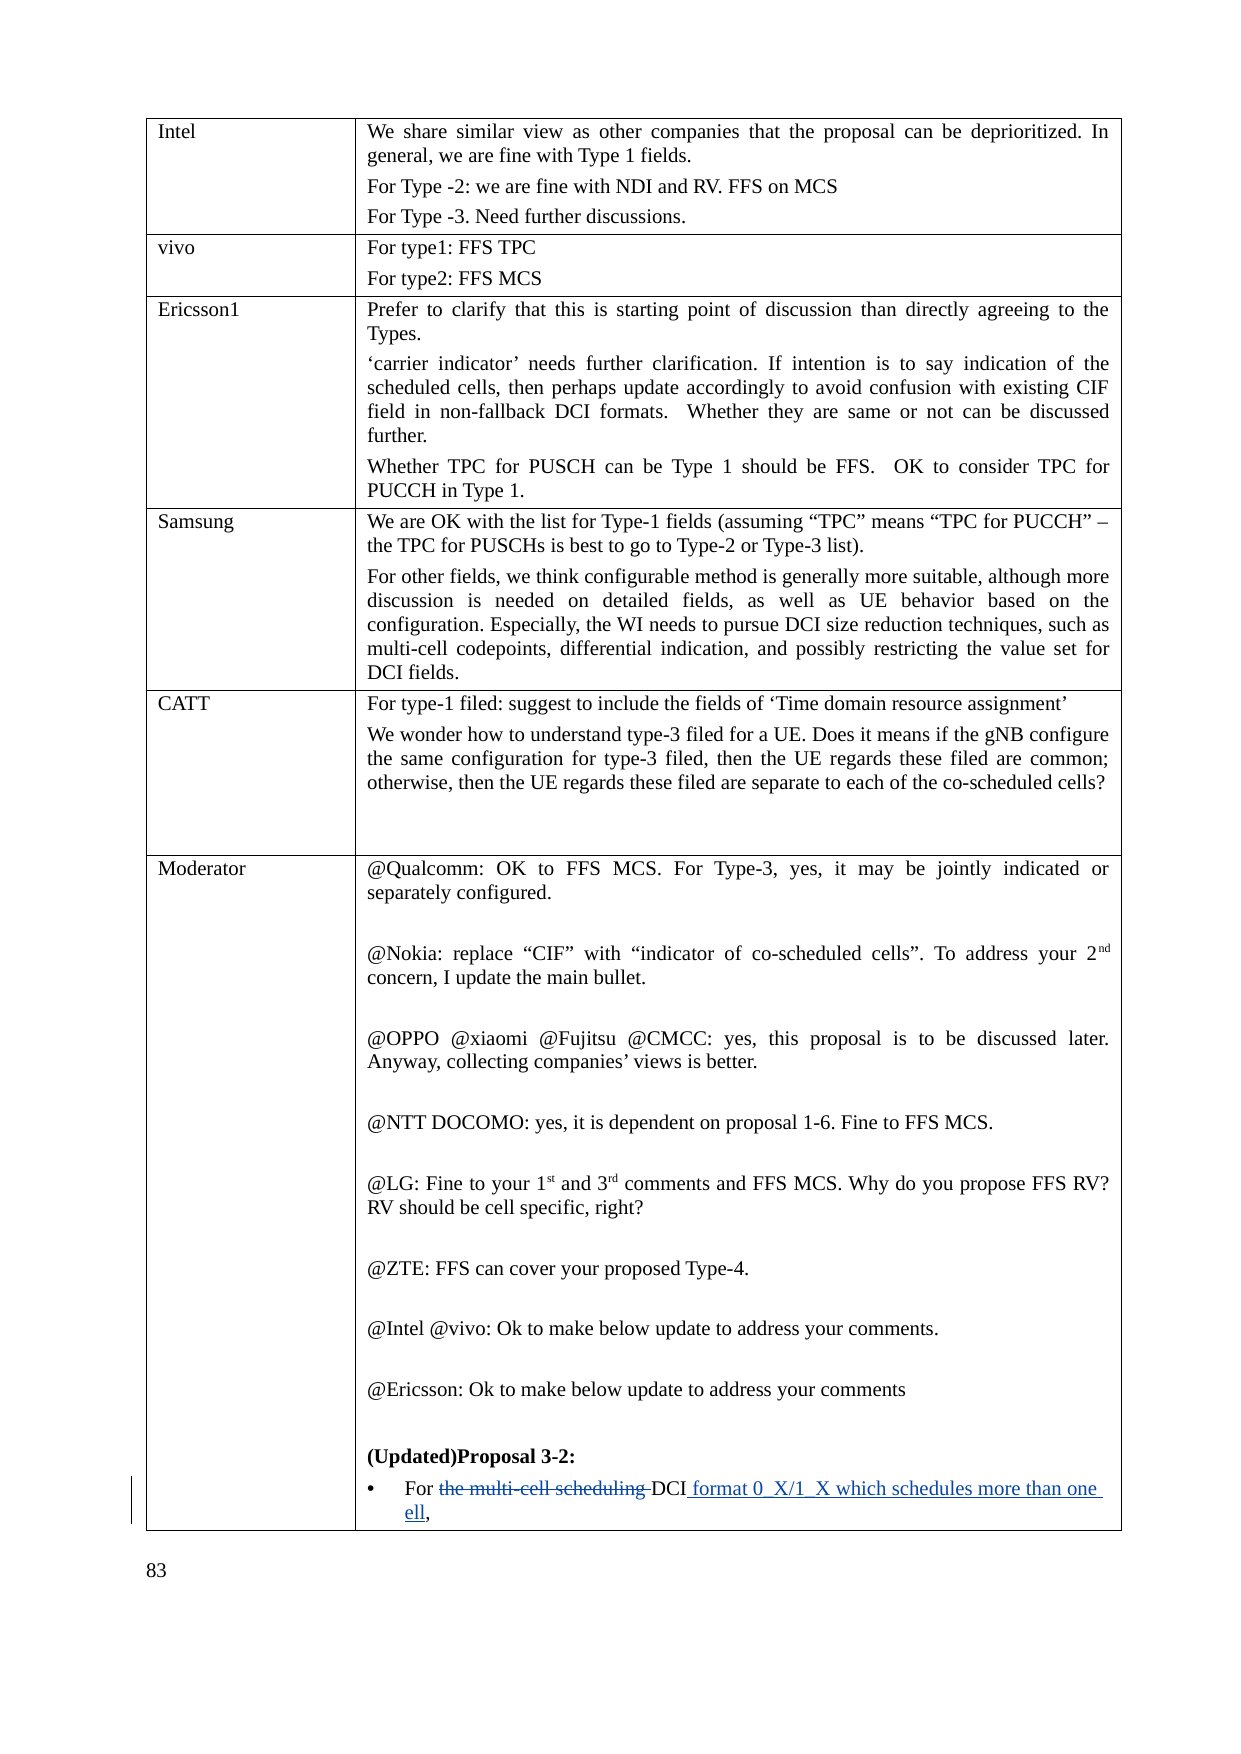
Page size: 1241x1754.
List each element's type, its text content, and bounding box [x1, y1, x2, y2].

table_cell We share similar view as other companies that the proposal can be deprioritized. In general, we are fine with Type 1 fields. For Type -2: we are fine with NDI and RV. FFS on MCS For Type -3. Need further discussions. [356, 119, 1121, 234]
table_cell Samsung [147, 509, 355, 690]
table_cell Intel [147, 119, 355, 234]
table_cell For type-1 filed: suggest to include the fields of ‘Time domain resource assignment’ We wonder how to understand type-3 filed for a UE. Does it means if the gNB configure the same configuration for type-3 filed, then the UE regards these filed are common; otherwise, then the UE regards these filed are separate to each of the co-scheduled cells? [356, 691, 1121, 855]
table_cell vivo [147, 235, 355, 296]
table_cell Moderator [147, 856, 355, 1530]
table_cell CATT [147, 691, 355, 855]
table_cell For type1: FFS TPC For type2: FFS MCS [356, 235, 1121, 296]
table_cell Ericsson1 [147, 297, 355, 508]
table_cell Prefer to clarify that this is starting point of discussion than directly agreeing to the Types. ‘carrier indicator’ needs further clarification. If intention is to say indication of the scheduled cells, then perhaps update accordingly to avoid confusion with existing CIF field in non-fallback DCI formats. Whether they are same or not can be discussed further. Whether TPC for PUSCH can be Type 1 should be FFS. OK to consider TPC for PUCCH in Type 1. [356, 297, 1121, 508]
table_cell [356, 856, 1121, 1530]
table_cell We are OK with the list for Type-1 fields (assuming “TPC” means “TPC for PUCCH” – the TPC for PUSCHs is best to go to Type-2 or Type-3 list). For other fields, we think configurable method is generally more suitable, although more discussion is needed on detailed fields, as well as UE behavior based on the configuration. Especially, the WI needs to pursue DCI size reduction techniques, such as multi-cell codepoints, differential indication, and possibly restricting the value set for DCI fields. [356, 509, 1121, 690]
